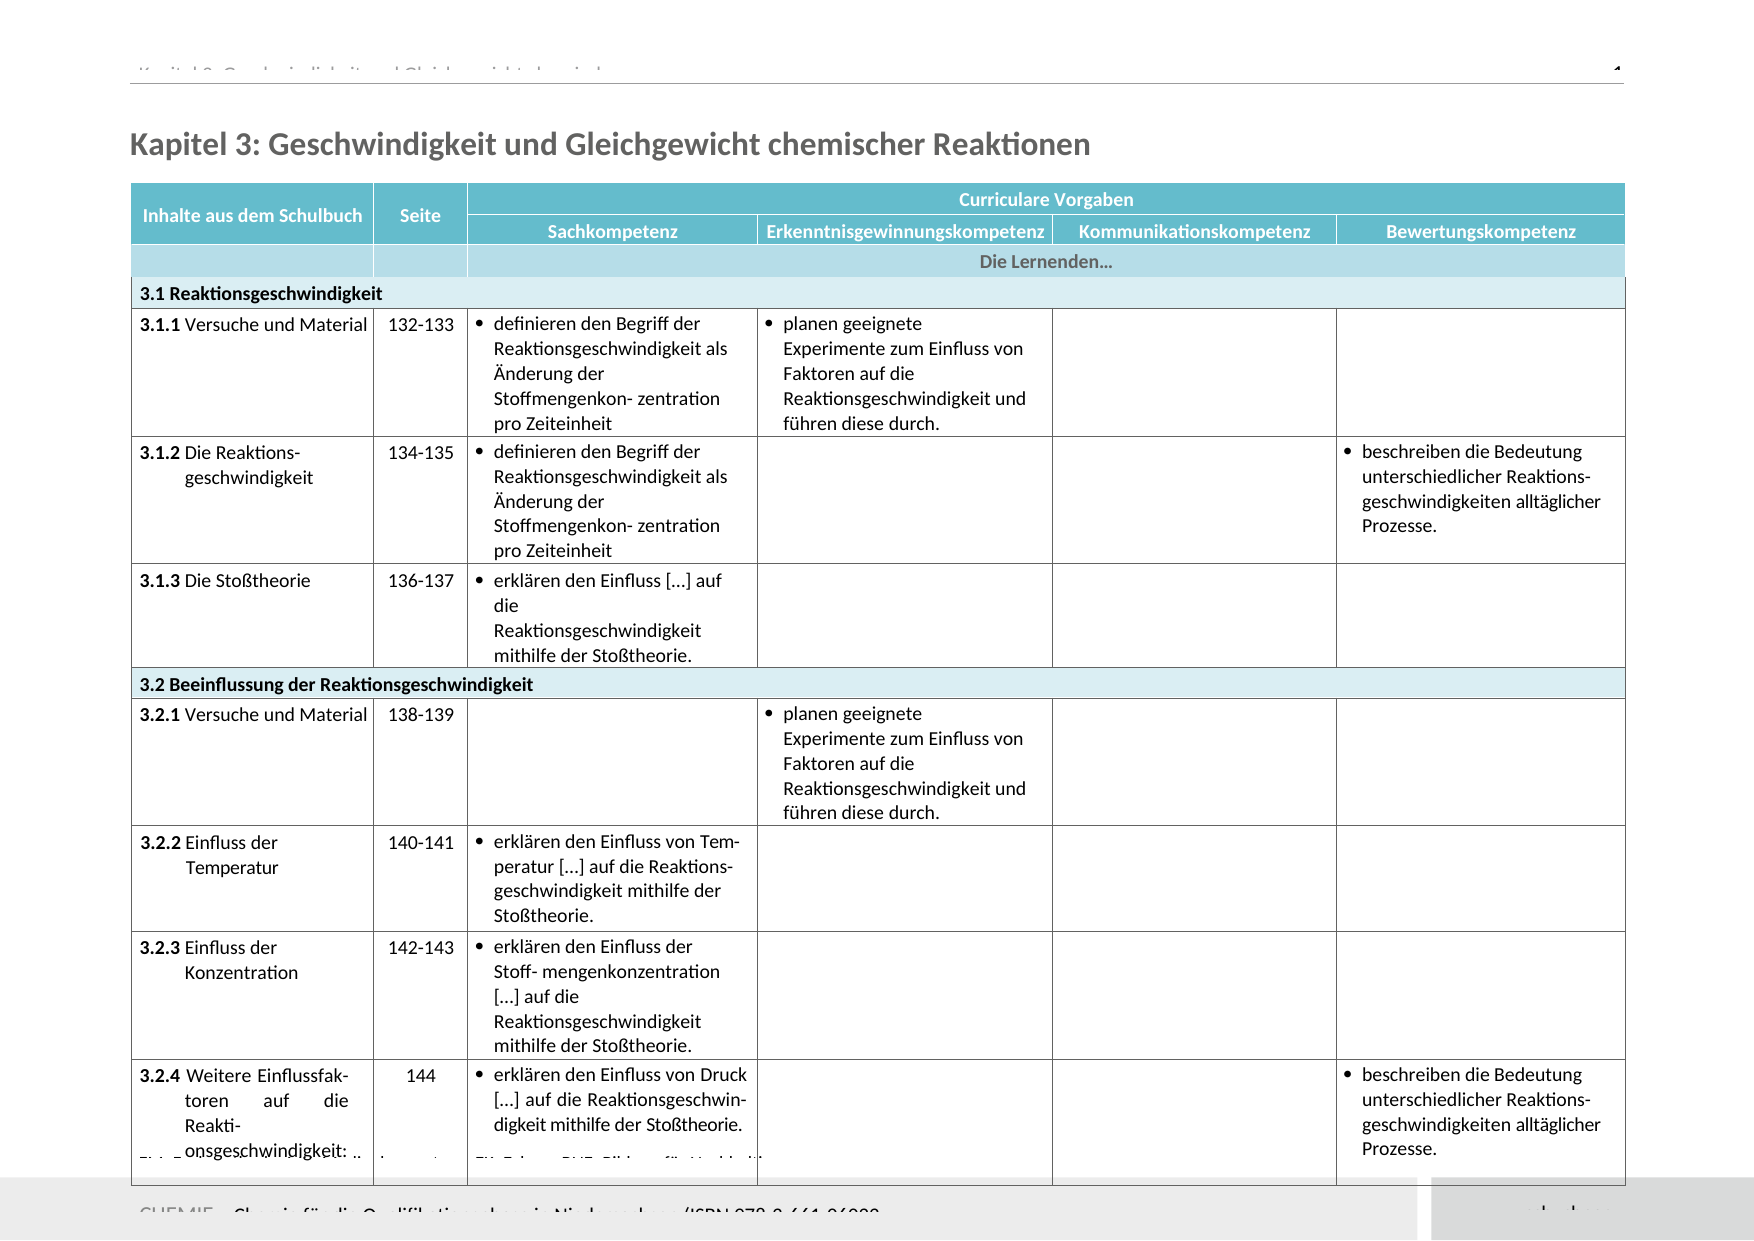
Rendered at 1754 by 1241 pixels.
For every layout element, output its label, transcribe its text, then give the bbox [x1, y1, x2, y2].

table_header Inhalte aus dem Schulbuch [131, 183, 373, 244]
table_cell 3.2.2 Einfluss der Temperatur [132, 826, 373, 931]
table_cell [1053, 826, 1336, 931]
table_header Seite [374, 183, 467, 244]
table_cell 134-135 [374, 437, 467, 563]
table_cell 3.1.3 Die Stoßtheorie [132, 564, 373, 667]
table_cell 132-133 [374, 309, 467, 436]
table_cell Bewertungskompetenz [1337, 214, 1625, 244]
table_cell 142-143 [374, 932, 467, 1058]
text Kapitel 3: Geschwindigkeit und Gleichgewicht chemischer Reaktionen [130, 123, 1639, 163]
table_cell [1337, 932, 1625, 1058]
table_cell [1053, 437, 1336, 563]
table_cell [1053, 699, 1336, 825]
table_cell 3.1.2 Die Reaktions- geschwindigkeit [132, 437, 373, 563]
table_cell erklären den Einfluss von Tem- peratur […] auf die Reaktions- geschwindigkeit mithilfe der Stoßtheorie. [468, 826, 757, 931]
table_cell [758, 932, 1052, 1058]
table_cell planen geeignete Experimente zum Einfluss von Faktoren auf die Reaktionsgeschwindigkeit und führen diese durch. [758, 309, 1052, 436]
table_cell [1053, 564, 1336, 667]
table_cell [468, 699, 757, 825]
table_cell [758, 564, 1052, 667]
table_cell [758, 826, 1052, 931]
table_cell [131, 244, 373, 277]
table_cell [758, 1060, 1052, 1185]
table_cell 136-137 [374, 564, 467, 667]
table_cell definieren den Begriff der Reaktionsgeschwindigkeit als Änderung der Stoffmengenkon- zentration pro Zeiteinheit [468, 309, 757, 436]
table_cell erklären den Einfluss der Stoff- mengenkonzentration […] auf die Reaktionsgeschwindigkeit mithilfe der Stoßtheorie. [468, 932, 757, 1058]
table_cell 138-139 [374, 699, 467, 825]
table_cell [374, 245, 467, 277]
table_cell 3.2.3 Einfluss der Konzentration [132, 932, 373, 1058]
table_cell 144 [374, 1060, 467, 1185]
table_cell definieren den Begriff der Reaktionsgeschwindigkeit als Änderung der Stoffmengenkon- zentration pro Zeiteinheit [468, 437, 757, 563]
table_cell 3.2 Beeinflussung der Reaktionsgeschwindigkeit [132, 668, 1625, 697]
table_cell 3.2.1 Versuche und Material [132, 699, 373, 825]
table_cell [132, 1060, 373, 1185]
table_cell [468, 1060, 757, 1185]
table_cell Kommunikationskompetenz [1053, 215, 1336, 244]
table_cell [1053, 932, 1336, 1058]
table_cell [1053, 309, 1336, 436]
table_cell 3.1 Reaktionsgeschwindigkeit [132, 277, 1625, 308]
table_cell 3.1.1 Versuche und Material [132, 309, 373, 436]
table_cell 140-141 [374, 826, 467, 931]
table_cell Erkenntnisgewinnungskompetenz [758, 215, 1052, 244]
table_cell [1337, 309, 1625, 436]
table_cell erklären den Einfluss […] auf die Reaktionsgeschwindigkeit mithilfe der Stoßtheorie. [468, 564, 757, 667]
table_cell [758, 437, 1052, 563]
table_cell [1337, 826, 1625, 931]
table_cell Die Lernenden… [468, 244, 1625, 277]
table_header Curriculare Vorgaben [468, 183, 1625, 214]
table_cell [1337, 1060, 1625, 1185]
table_cell beschreiben die Bedeutung unterschiedlicher Reaktions- geschwindigkeiten alltäglicher Prozesse. [1337, 437, 1625, 563]
table_cell [1337, 564, 1625, 667]
table_cell Sachkompetenz [468, 215, 757, 244]
table_cell [1053, 1060, 1336, 1185]
table_cell [1337, 699, 1625, 825]
table_cell planen geeignete Experimente zum Einfluss von Faktoren auf die Reaktionsgeschwindigkeit und führen diese durch. [758, 699, 1052, 825]
